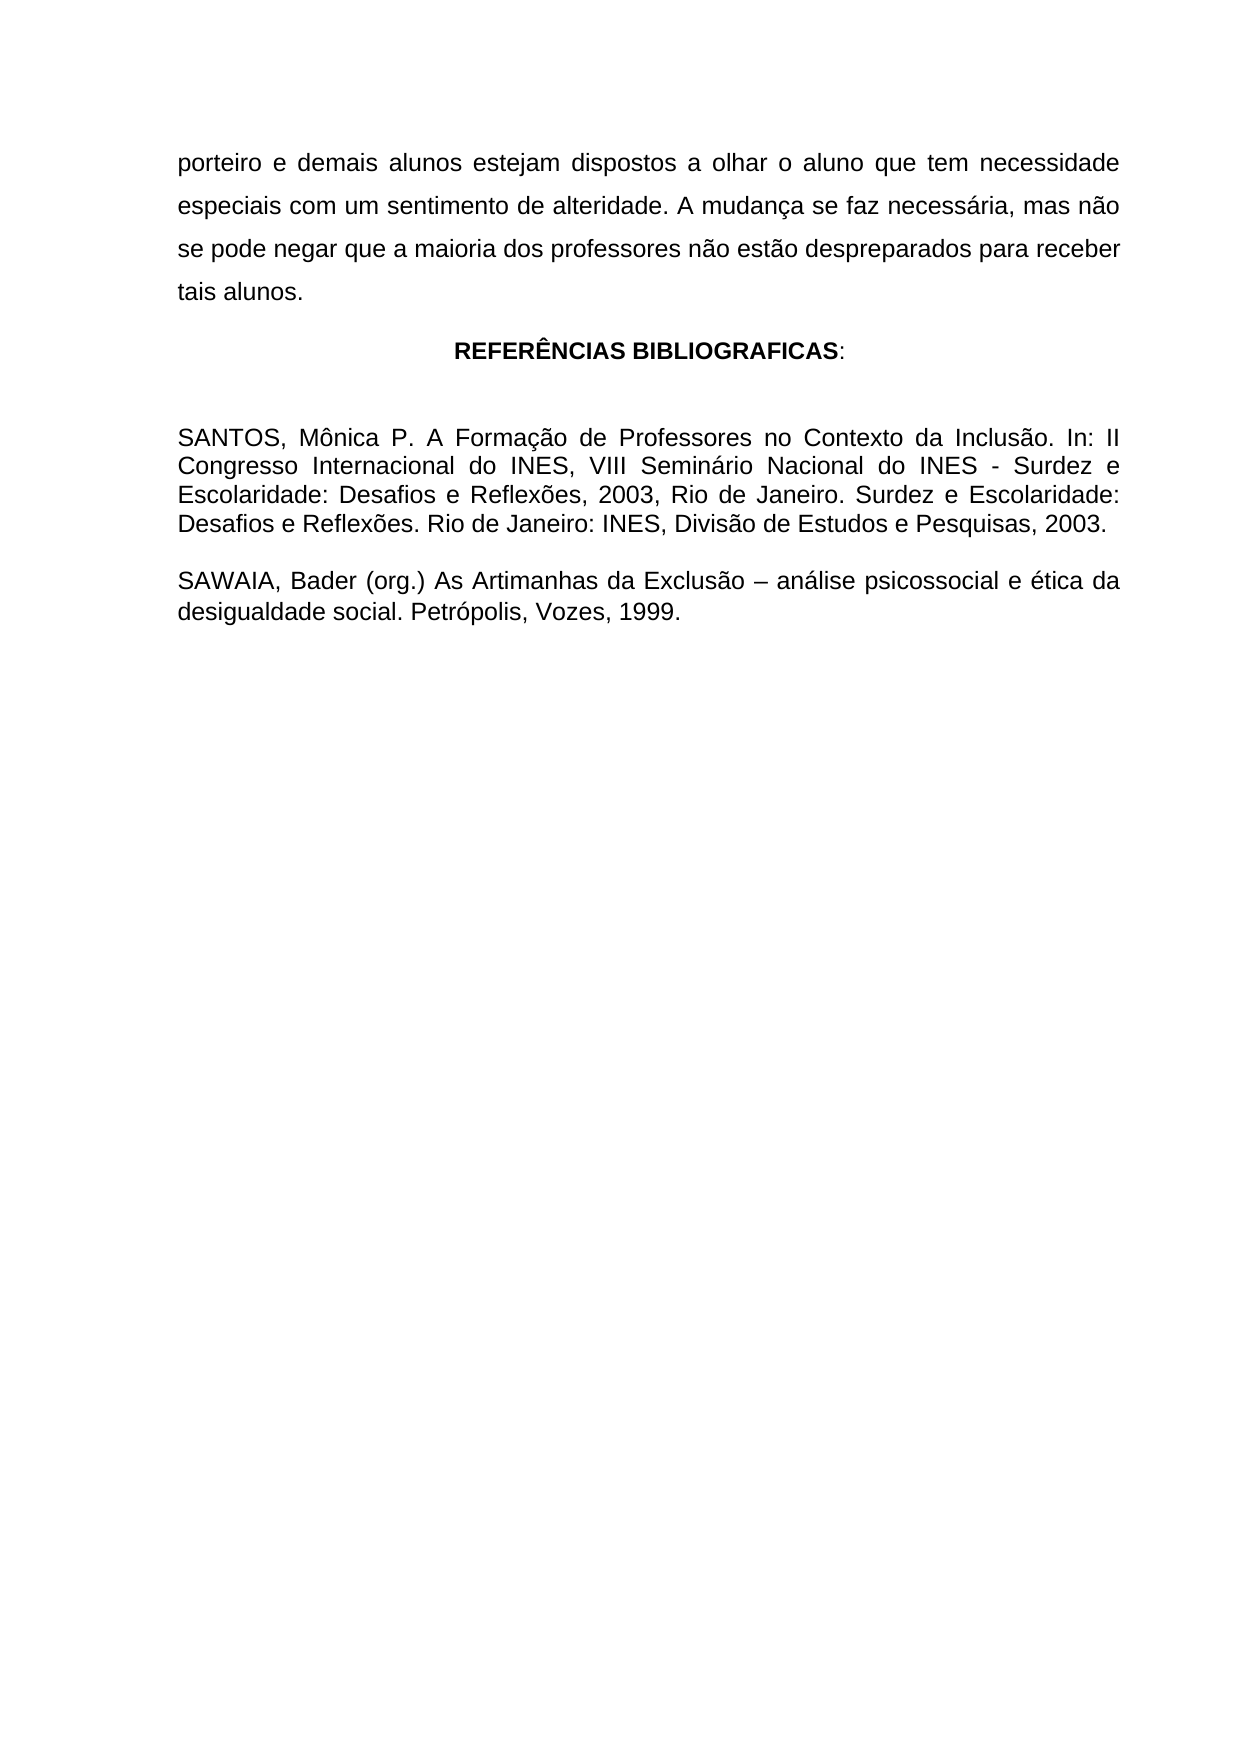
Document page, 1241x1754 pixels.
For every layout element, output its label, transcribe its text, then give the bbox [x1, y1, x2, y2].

text SANTOS, Mônica P. A Formação de Professores no Contexto da Inclusão. In: II Congresso Internacional do INES, VIII Seminário Nacional do INES - Surdez e Escolaridade: Desafios e Reflexões, 2003, Rio de Janeiro. Surdez e Escolaridade: Desafios e Reflexões. Rio de Janeiro: INES, Divisão de Estudos e Pesquisas, 2003. [177, 422, 1122, 537]
text SAWAIA, Bader (org.) As Artimanhas da Exclusão – análise psicossocial e ética da desigualdade social. Petrópolis, Vozes, 1999. [177, 566, 1122, 626]
text REFERÊNCIAS BIBLIOGRAFICAS: [177, 337, 1122, 364]
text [177, 148, 1122, 306]
